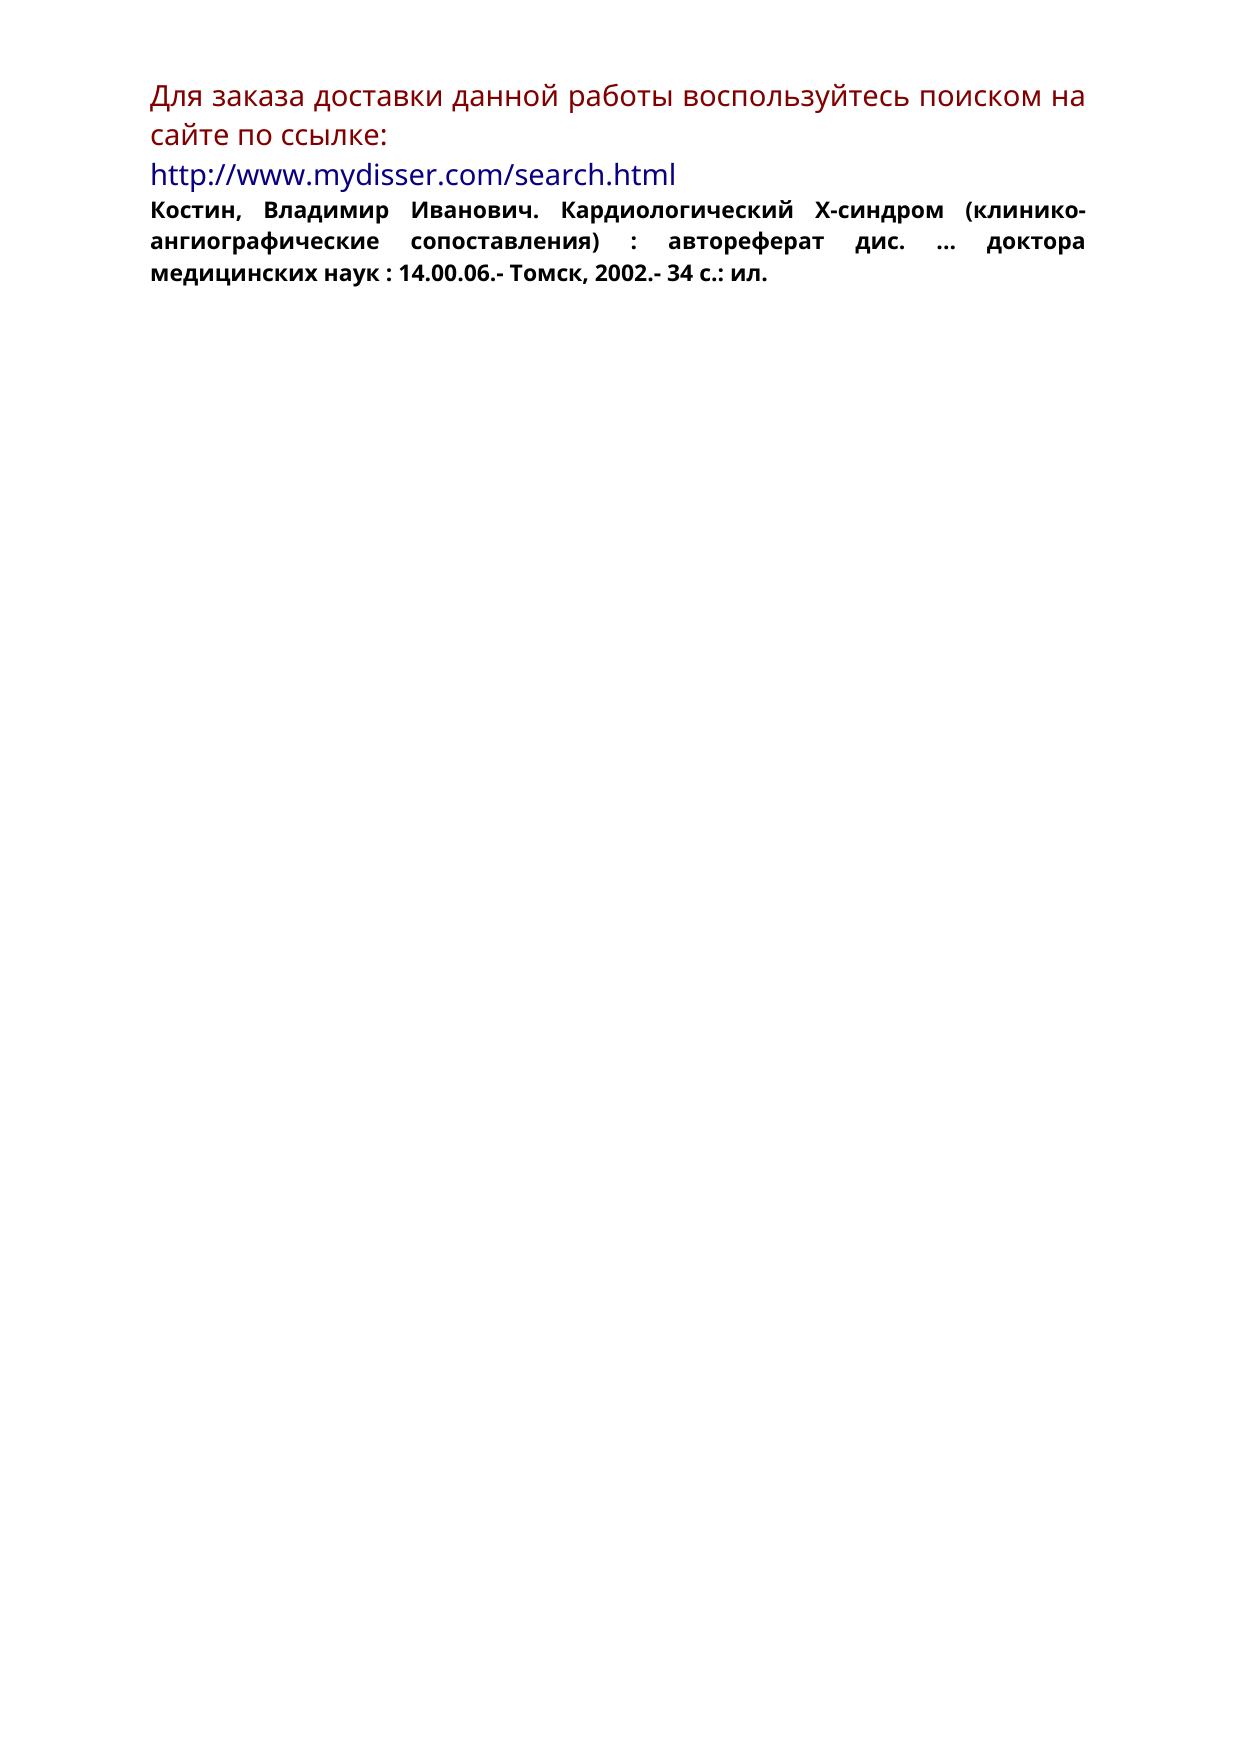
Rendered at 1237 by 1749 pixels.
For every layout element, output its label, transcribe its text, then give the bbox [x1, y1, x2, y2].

text Костин, Владимир Иванович. Кардиологический Х-синдром (клинико-ангиографические сопоставления) : автореферат дис. ... доктора медицинских наук : 14.00.06.- Томск, 2002.- 34 с.: ил. [150, 194, 1086, 288]
